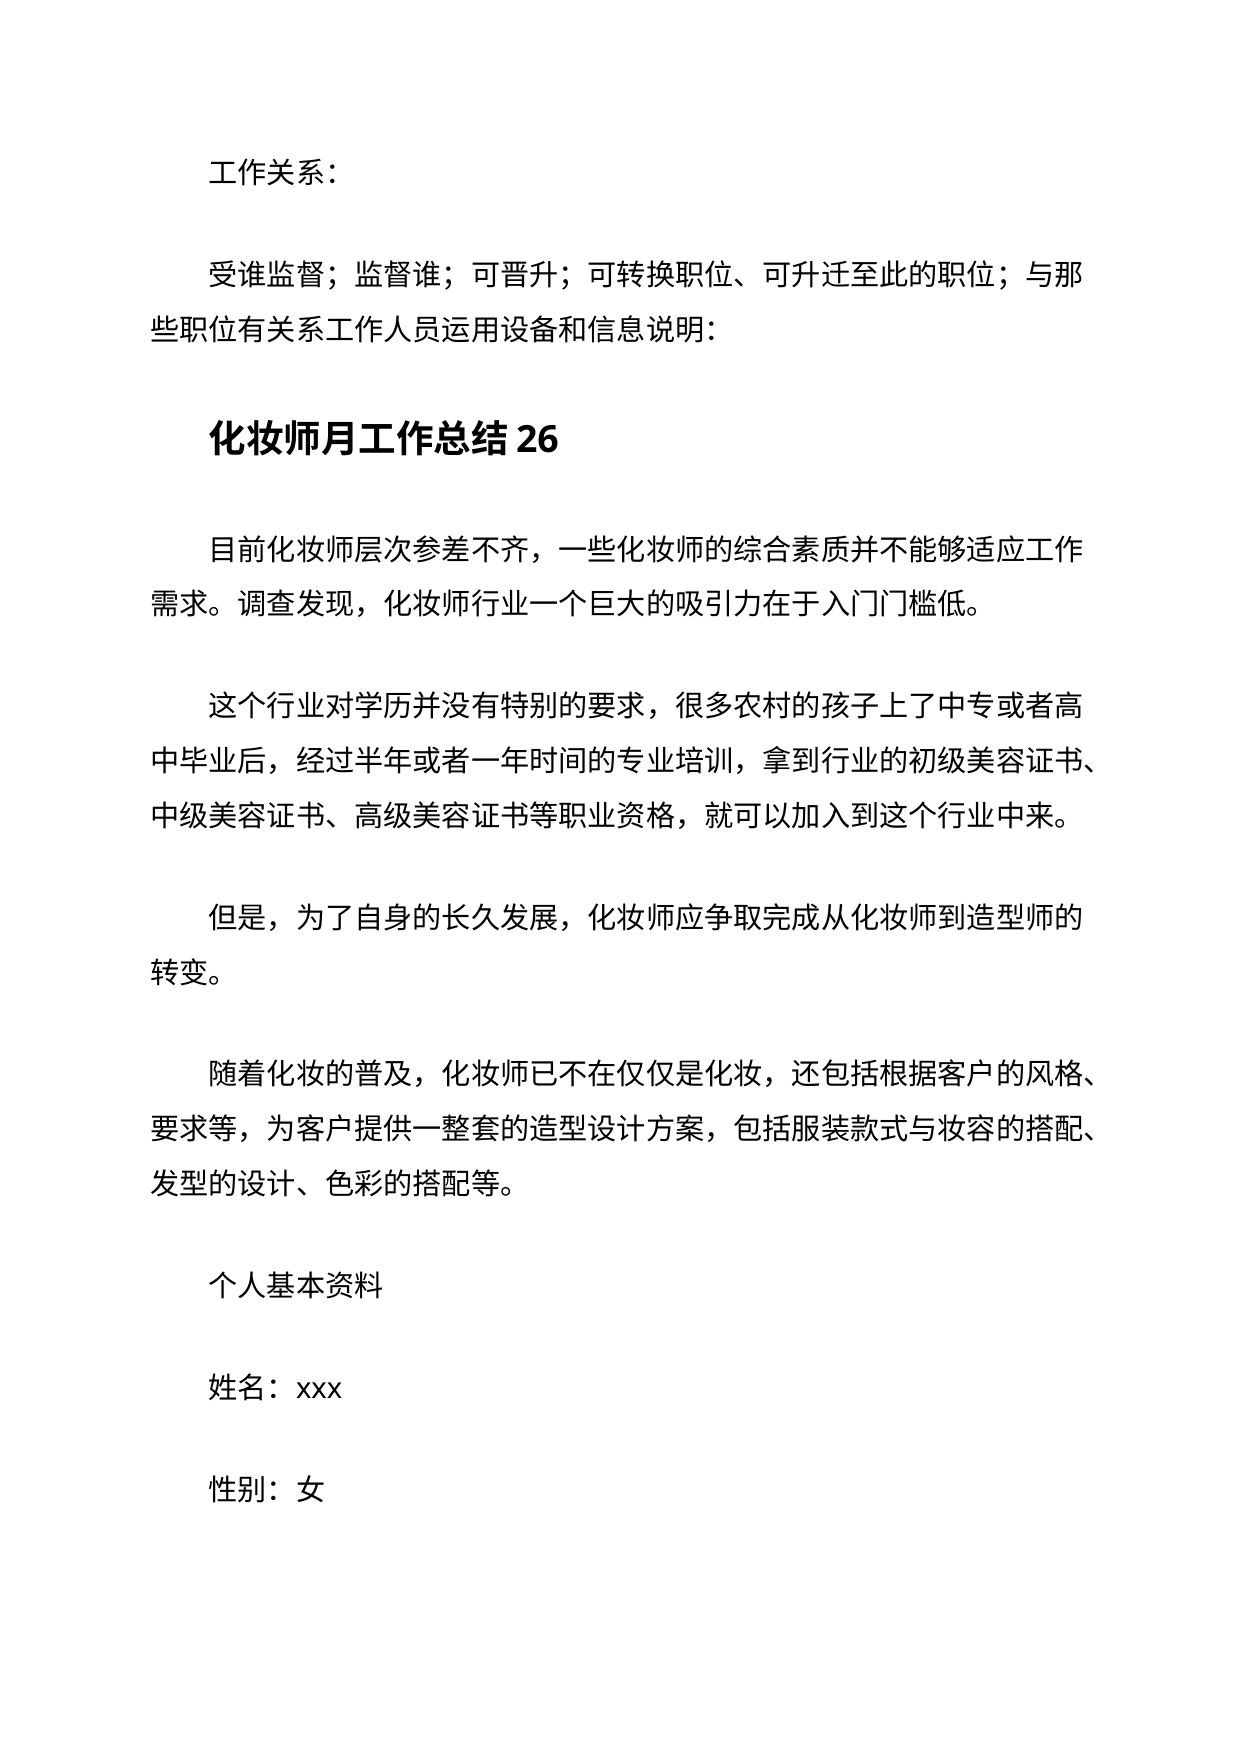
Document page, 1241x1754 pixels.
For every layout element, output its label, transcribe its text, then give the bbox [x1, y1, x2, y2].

text 化妆师月工作总结26 [150, 408, 1090, 463]
text 目前化妆师层次参差不齐，一些化妆师的综合素质并不能够适应工作需求。调查发现，化妆师行业一个巨大的吸引力在于入门门槛低。 [150, 526, 1090, 623]
text 随着化妆的普及，化妆师已不在仅仅是化妆，还包括根据客户的风格、要求等，为客户提供一整套的造型设计方案，包括服装款式与妆容的搭配、发型的设计、色彩的搭配等。 [150, 1051, 1090, 1203]
text 受谁监督；监督谁；可晋升；可转换职位、可升迁至此的职位；与那些职位有关系工作人员运用设备和信息说明： [150, 252, 1090, 349]
text 工作关系： [150, 150, 1090, 192]
text 姓名：xxx [150, 1364, 1090, 1407]
text 性别：女 [150, 1466, 1090, 1508]
text 但是，为了自身的长久发展，化妆师应争取完成从化妆师到造型师的转变。 [150, 894, 1090, 991]
text 这个行业对学历并没有特别的要求，很多农村的孩子上了中专或者高中毕业后，经过半年或者一年时间的专业培训，拿到行业的初级美容证书、中级美容证书、高级美容证书等职业资格，就可以加入到这个行业中来。 [150, 683, 1090, 835]
text 个人基本资料 [150, 1262, 1090, 1305]
